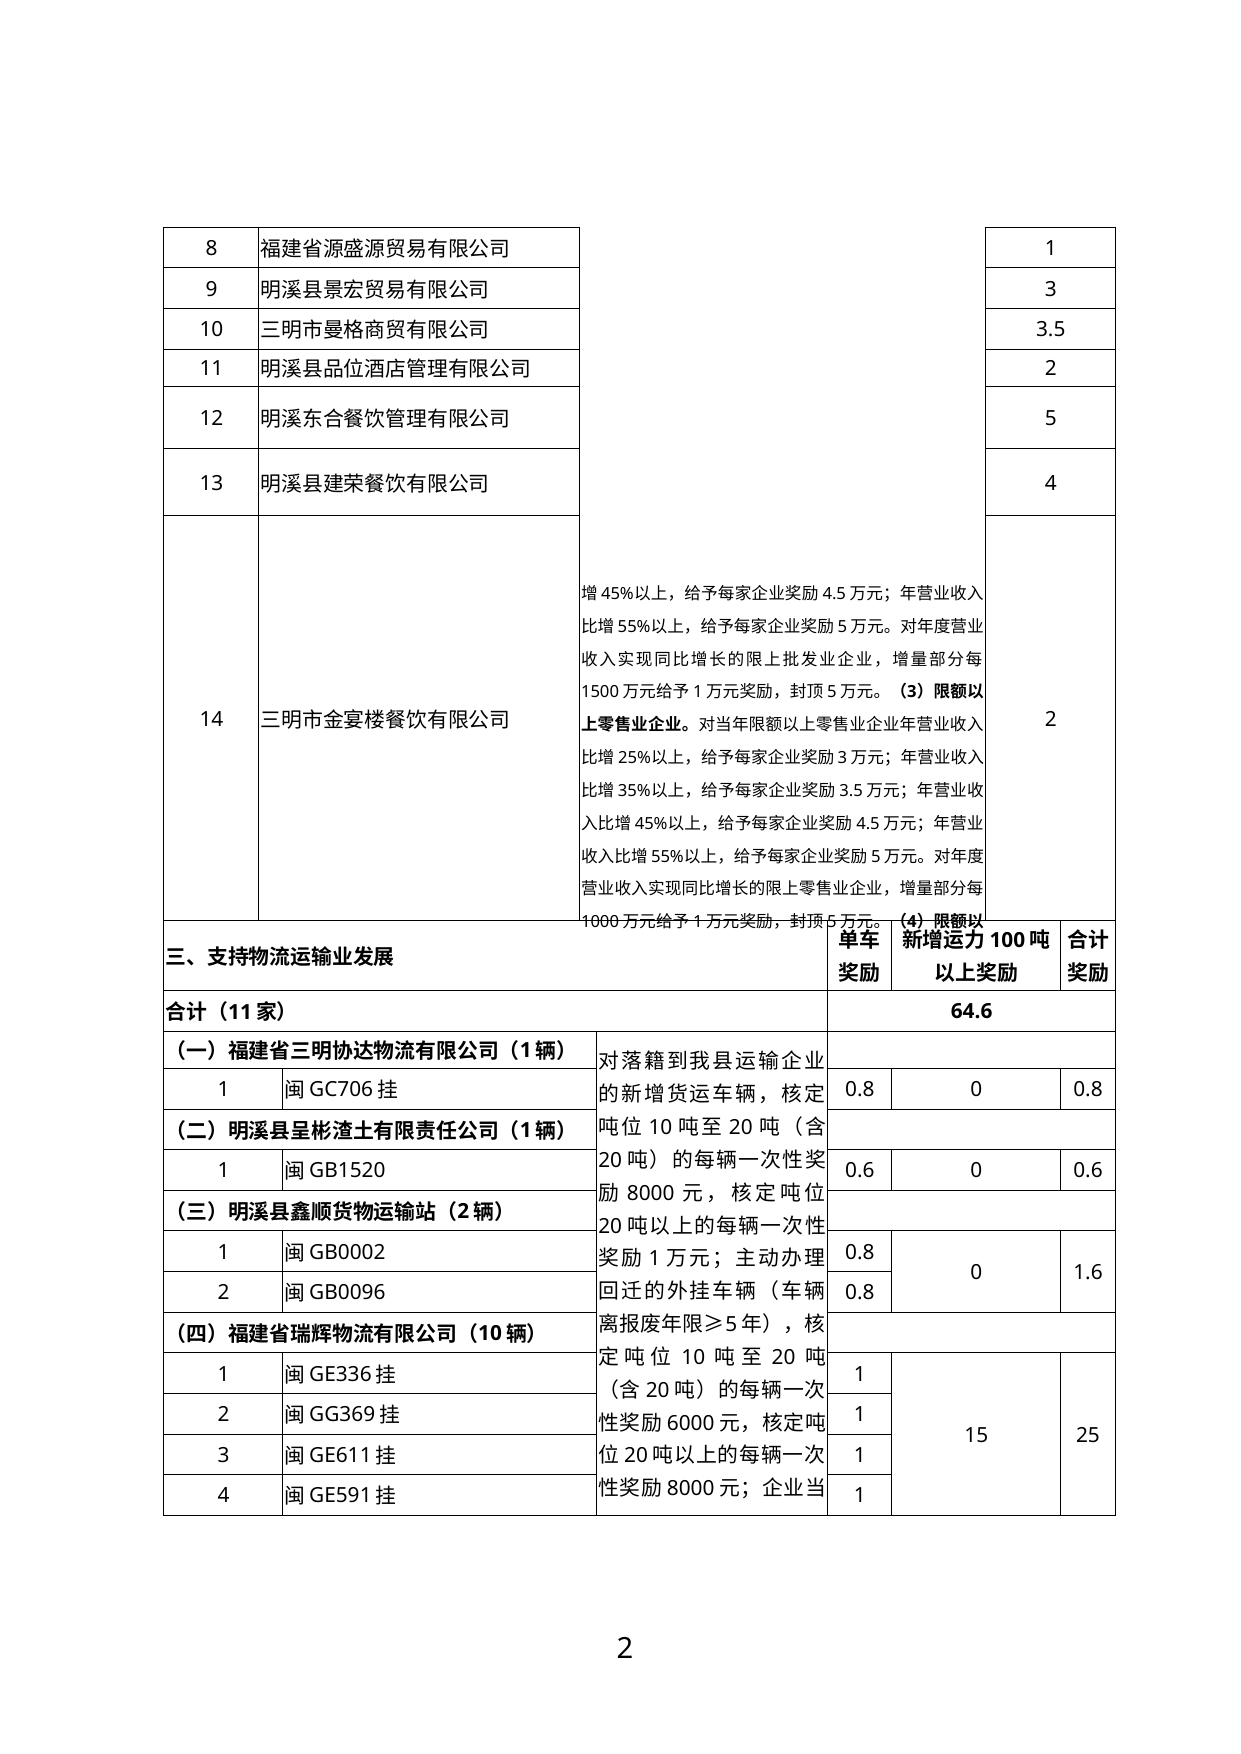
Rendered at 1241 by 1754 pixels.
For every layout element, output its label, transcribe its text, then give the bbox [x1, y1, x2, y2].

table_cell 1 [164, 1353, 282, 1393]
table_cell [828, 1191, 1115, 1230]
table_cell 3 [164, 1435, 282, 1474]
table_cell 12 [164, 387, 258, 448]
table_cell 1.6 [1061, 1231, 1115, 1312]
table_cell 15 [892, 1353, 1060, 1515]
table_cell 新增运力100吨以上奖励 [892, 921, 1060, 990]
table_cell 0.8 [1061, 1069, 1115, 1108]
table_cell 1 [986, 228, 1115, 267]
table_cell 0.6 [1061, 1150, 1115, 1190]
table_cell 1 [828, 1435, 891, 1474]
table_cell 0.6 [828, 1150, 891, 1190]
table_cell 0.8 [828, 1272, 891, 1312]
table_cell 4 [986, 449, 1115, 515]
table_cell 2 [986, 350, 1115, 386]
table_cell 64.6 [828, 991, 1115, 1031]
table_cell 1 [164, 1150, 282, 1190]
table_cell 9 [164, 268, 258, 308]
table_cell 明溪东合餐饮管理有限公司 [259, 387, 579, 448]
table_cell （一）福建省三明协达物流有限公司（1辆） [164, 1032, 596, 1068]
table_cell （四）福建省瑞辉物流有限公司（10辆） [164, 1313, 596, 1352]
table_cell 3 [986, 268, 1115, 308]
table_cell 0.8 [828, 1069, 891, 1108]
table_cell 合计奖励 [1061, 921, 1115, 990]
table_cell 14 [164, 516, 258, 920]
table_cell 4 [164, 1475, 282, 1515]
table_cell [828, 1313, 1115, 1352]
table_cell 1 [164, 1069, 282, 1108]
table_cell 三明市曼格商贸有限公司 [259, 309, 579, 348]
table_cell 8 [164, 228, 258, 267]
table_cell 11 [164, 350, 258, 386]
table_cell 明溪县建荣餐饮有限公司 [259, 449, 579, 515]
table_cell 0 [892, 1069, 1060, 1108]
table_cell （二）明溪县呈彬渣土有限责任公司（1辆） [164, 1110, 596, 1149]
table_cell 福建省源盛源贸易有限公司 [259, 228, 579, 267]
table_cell 1 [164, 1231, 282, 1271]
table_cell 1 [828, 1394, 891, 1433]
table_cell 闽GE611挂 [283, 1435, 596, 1474]
table_cell 对落籍到我县运输企业的新增货运车辆，核定吨位10吨至20吨（含20吨）的每辆一次性奖励8000元，核定吨位20吨以上的每辆一次性奖励1万元；主动办理回迁的外挂车辆（车辆离报废年限≥5年），核定吨位10吨至20吨（含20吨）的每辆一次性奖励6000元，核定吨位20吨以上的每辆一次性奖励8000元；企业当年内每净增运力100吨以上（单车核定吨位10吨以上），在单车奖励基础上，再给予企业一次性奖励50000元。以上所有车辆奖励不含牵引车。对于引进大型物流企业采取“一事一议”给予扶持 [597, 1032, 827, 1515]
table_cell 2 [164, 1394, 282, 1433]
table_cell 13 [164, 449, 258, 515]
table_cell [828, 1110, 1115, 1149]
table_cell 0 [892, 1231, 1060, 1312]
table_cell 2 [164, 1272, 282, 1312]
table_cell [828, 1032, 1115, 1068]
table_cell 闽GG369挂 [283, 1394, 596, 1433]
table_cell 3.5 [986, 309, 1115, 348]
table_cell 闽GB0096 [283, 1272, 596, 1312]
table_cell 5 [986, 387, 1115, 448]
table_cell 闽GC706挂 [283, 1069, 596, 1108]
table_cell 三明市金宴楼餐饮有限公司 [259, 516, 579, 920]
table_cell 单车奖励 [828, 921, 891, 990]
table_cell 1 [828, 1353, 891, 1393]
table_cell 25 [1061, 1353, 1115, 1515]
table_cell 闽GB1520 [283, 1150, 596, 1190]
table_cell （三）明溪县鑫顺货物运输站（2辆） [164, 1191, 596, 1230]
table_cell 闽GE591挂 [283, 1475, 596, 1515]
table_cell 三、支持物流运输业发展 [164, 921, 827, 990]
table_cell 合计（11家） [164, 991, 827, 1031]
table_cell 闽GE336挂 [283, 1353, 596, 1393]
table_cell 10 [164, 309, 258, 348]
table_cell 2 [986, 516, 1115, 920]
table_cell 明溪县品位酒店管理有限公司 [259, 350, 579, 386]
table_cell 1 [828, 1475, 891, 1515]
table_cell 闽GB0002 [283, 1231, 596, 1271]
table_cell 0 [892, 1150, 1060, 1190]
table_cell 0.8 [828, 1231, 891, 1271]
table_cell 明溪县景宏贸易有限公司 [259, 268, 579, 308]
